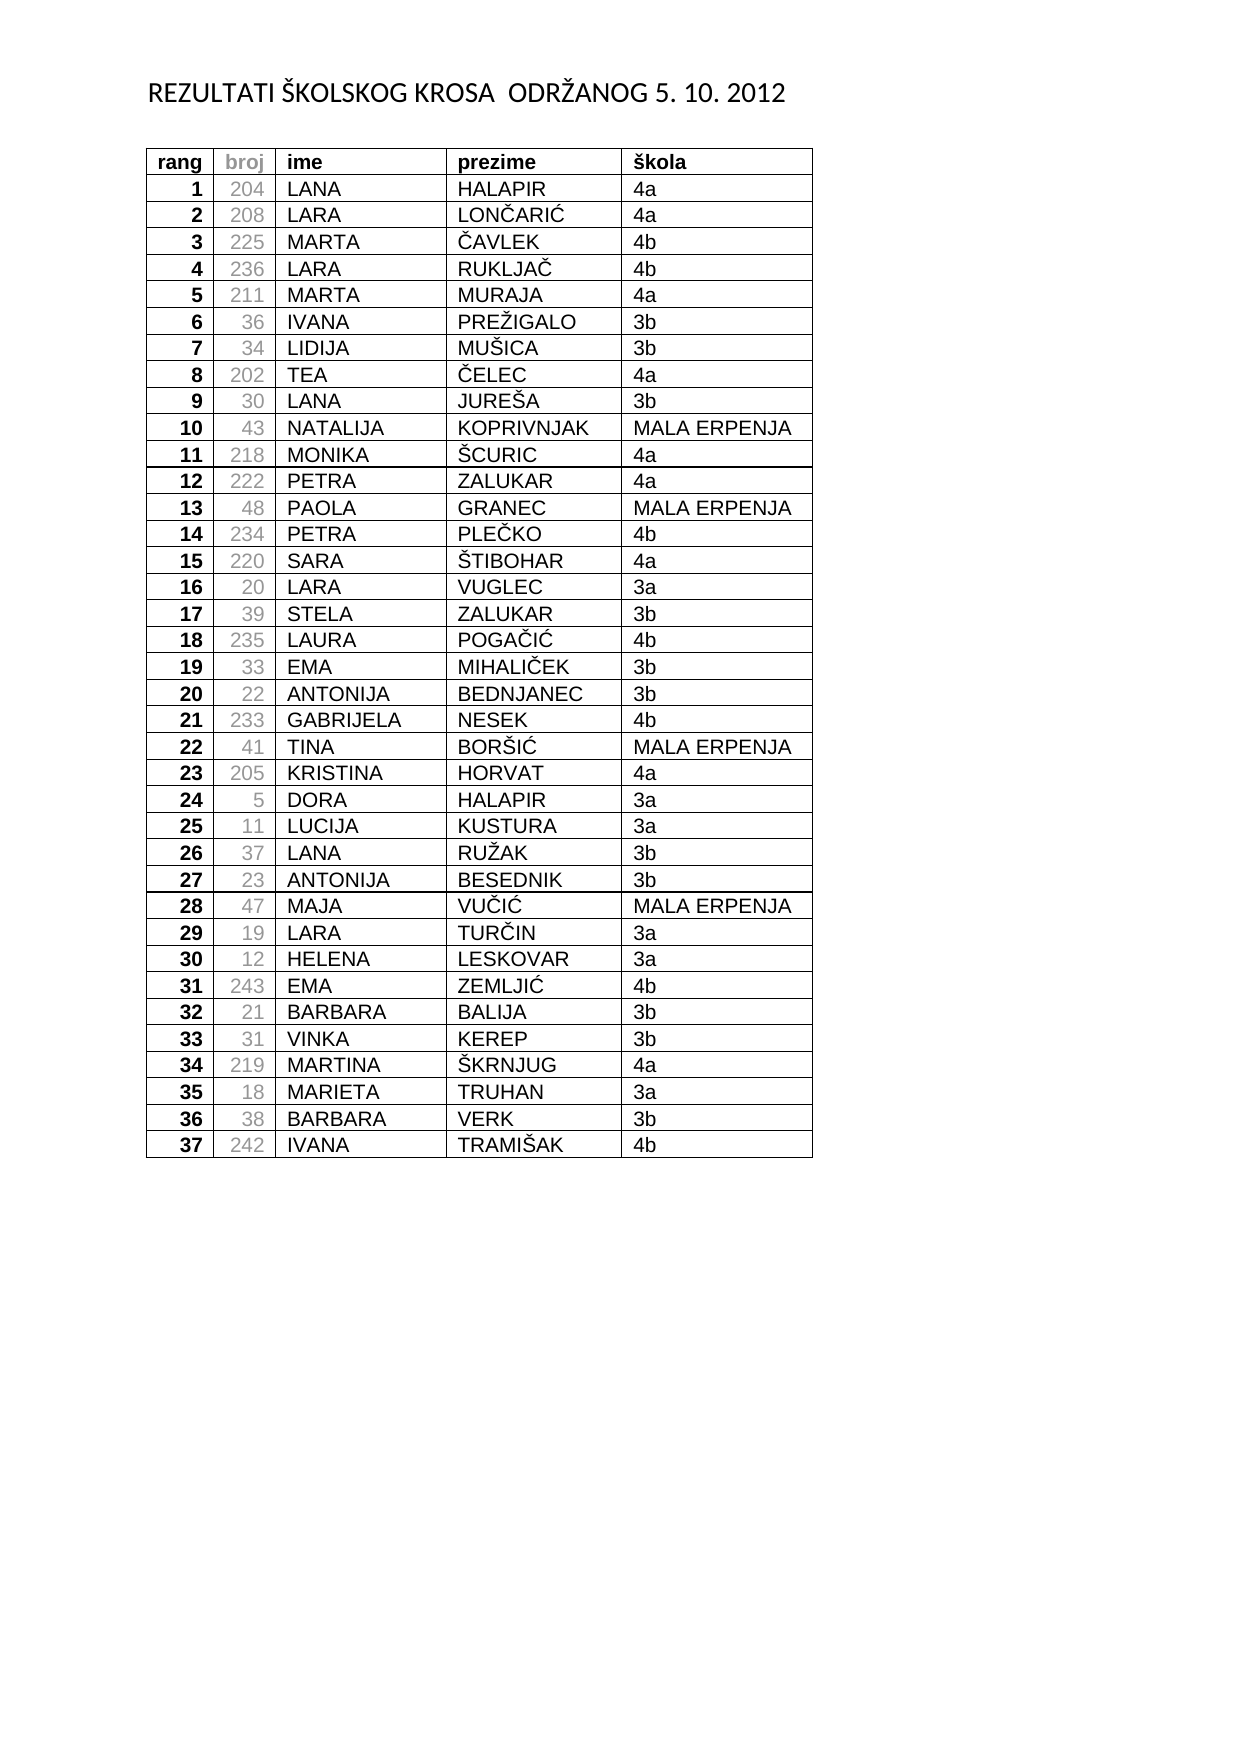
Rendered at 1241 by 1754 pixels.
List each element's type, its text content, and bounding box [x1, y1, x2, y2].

table_cell VUGLEC [447, 574, 621, 599]
table_cell PLEČKO [447, 521, 621, 546]
table_cell PAOLA [276, 494, 446, 519]
table_cell RUKLJAČ [447, 255, 621, 280]
table_cell 7 [147, 335, 213, 360]
table_cell 225 [214, 228, 275, 254]
table_header prezime [447, 149, 621, 174]
table_cell 242 [214, 1131, 275, 1157]
table_cell 39 [214, 600, 275, 626]
table_cell DORA [276, 786, 446, 812]
table_cell ŠKRNJUG [447, 1052, 621, 1077]
table_cell LANA [276, 839, 446, 865]
table_cell 5 [147, 281, 213, 307]
table_cell 32 [147, 999, 213, 1024]
table_cell 11 [214, 813, 275, 838]
table_cell 202 [214, 361, 275, 387]
table_cell NESEK [447, 706, 621, 732]
table_cell 22 [214, 680, 275, 705]
table_cell 21 [214, 999, 275, 1024]
table_cell 3a [622, 813, 812, 838]
table_cell 23 [214, 866, 275, 891]
table_cell 4b [622, 1131, 812, 1157]
table_cell IVANA [276, 1131, 446, 1157]
table_cell VERK [447, 1105, 621, 1130]
table_cell 30 [214, 388, 275, 413]
table_cell 3b [622, 1025, 812, 1051]
table_cell LONČARIĆ [447, 202, 621, 227]
table_cell 48 [214, 494, 275, 519]
table_cell 208 [214, 202, 275, 227]
table_cell BEDNJANEC [447, 680, 621, 705]
table_header broj [214, 149, 275, 174]
table_cell 4a [622, 175, 812, 201]
table_cell 234 [214, 521, 275, 546]
table_cell ČELEC [447, 361, 621, 387]
table_cell HALAPIR [447, 175, 621, 201]
table_cell GRANEC [447, 494, 621, 519]
table_cell 33 [214, 653, 275, 679]
table_cell MONIKA [276, 441, 446, 466]
table_cell 3a [622, 919, 812, 944]
table_cell 4a [622, 547, 812, 573]
table_cell 3 [147, 228, 213, 254]
table_cell TEA [276, 361, 446, 387]
table_cell 31 [147, 972, 213, 998]
table_cell ZALUKAR [447, 468, 621, 493]
table_cell 38 [214, 1105, 275, 1130]
table_cell 243 [214, 972, 275, 998]
table_cell 28 [147, 893, 213, 918]
table_cell KOPRIVNJAK [447, 414, 621, 440]
table_cell PETRA [276, 521, 446, 546]
table_cell ZEMLJIĆ [447, 972, 621, 998]
table_cell 13 [147, 494, 213, 519]
table_cell LESKOVAR [447, 946, 621, 971]
table_cell ŠTIBOHAR [447, 547, 621, 573]
table_cell MURAJA [447, 281, 621, 307]
table_cell 3a [622, 946, 812, 971]
table_cell MALA ERPENJA [622, 494, 812, 519]
table_cell 3b [622, 866, 812, 891]
table_cell 3b [622, 308, 812, 333]
table_cell 4b [622, 972, 812, 998]
table_cell 4b [622, 521, 812, 546]
table_cell 16 [147, 574, 213, 599]
table_cell 11 [147, 441, 213, 466]
table_cell 211 [214, 281, 275, 307]
table_cell TRAMIŠAK [447, 1131, 621, 1157]
table_cell 21 [147, 706, 213, 732]
table_cell 27 [147, 866, 213, 891]
table_cell 9 [147, 388, 213, 413]
table_cell 233 [214, 706, 275, 732]
table_cell 35 [147, 1078, 213, 1104]
table_cell IVANA [276, 308, 446, 333]
table_cell 17 [147, 600, 213, 626]
table_cell MIHALIČEK [447, 653, 621, 679]
table_cell LARA [276, 255, 446, 280]
table_cell SARA [276, 547, 446, 573]
table_cell EMA [276, 972, 446, 998]
table_cell 4b [622, 255, 812, 280]
table_cell 47 [214, 893, 275, 918]
table_cell 34 [147, 1052, 213, 1077]
table_cell 3b [622, 653, 812, 679]
table_cell LUCIJA [276, 813, 446, 838]
table_cell LANA [276, 175, 446, 201]
table_cell MARTA [276, 228, 446, 254]
table_header rang [147, 149, 213, 174]
table_cell 3a [622, 786, 812, 812]
table_cell 218 [214, 441, 275, 466]
table_cell 4a [622, 1052, 812, 1077]
table_cell MALA ERPENJA [622, 733, 812, 758]
table_cell BORŠIĆ [447, 733, 621, 758]
table_cell 3b [622, 999, 812, 1024]
table_cell 24 [147, 786, 213, 812]
table_cell 4a [622, 361, 812, 387]
table_cell BESEDNIK [447, 866, 621, 891]
table_cell EMA [276, 653, 446, 679]
table_cell ČAVLEK [447, 228, 621, 254]
table_cell 235 [214, 627, 275, 652]
table_cell LIDIJA [276, 335, 446, 360]
table_cell 29 [147, 919, 213, 944]
table_cell 4b [622, 627, 812, 652]
table_cell 30 [147, 946, 213, 971]
table_cell 3b [622, 600, 812, 626]
table_cell 19 [214, 919, 275, 944]
table_cell MAJA [276, 893, 446, 918]
table_cell 8 [147, 361, 213, 387]
table_cell 36 [214, 308, 275, 333]
table_cell 6 [147, 308, 213, 333]
table_cell KRISTINA [276, 760, 446, 785]
table_cell 3b [622, 1105, 812, 1130]
table_cell 31 [214, 1025, 275, 1051]
table_cell 3a [622, 1078, 812, 1104]
table_cell BARBARA [276, 999, 446, 1024]
table_cell 4a [622, 760, 812, 785]
table_cell 15 [147, 547, 213, 573]
table_cell 4a [622, 468, 812, 493]
table_cell 20 [147, 680, 213, 705]
table_cell 25 [147, 813, 213, 838]
table_cell TURČIN [447, 919, 621, 944]
table_cell 3b [622, 680, 812, 705]
table_cell 3a [622, 574, 812, 599]
table_cell NATALIJA [276, 414, 446, 440]
table_cell LARA [276, 574, 446, 599]
table_cell KEREP [447, 1025, 621, 1051]
table_cell LARA [276, 202, 446, 227]
table_cell 4b [622, 706, 812, 732]
table_cell LARA [276, 919, 446, 944]
table_cell MARIETA [276, 1078, 446, 1104]
table_cell ZALUKAR [447, 600, 621, 626]
table_cell 18 [147, 627, 213, 652]
table_cell 5 [214, 786, 275, 812]
table_cell VUČIĆ [447, 893, 621, 918]
table_cell 22 [147, 733, 213, 758]
table_header ime [276, 149, 446, 174]
table_cell ŠCURIC [447, 441, 621, 466]
table_cell 3b [622, 335, 812, 360]
table_cell 4a [622, 281, 812, 307]
table_cell 33 [147, 1025, 213, 1051]
table_cell 1 [147, 175, 213, 201]
table_cell MARTINA [276, 1052, 446, 1077]
table_cell MARTA [276, 281, 446, 307]
table_cell 23 [147, 760, 213, 785]
table_cell 205 [214, 760, 275, 785]
table_cell LAURA [276, 627, 446, 652]
table_cell 43 [214, 414, 275, 440]
table_cell BALIJA [447, 999, 621, 1024]
table_header škola [622, 149, 812, 174]
table_cell 20 [214, 574, 275, 599]
table_cell HORVAT [447, 760, 621, 785]
table_cell 37 [147, 1131, 213, 1157]
table_cell STELA [276, 600, 446, 626]
table_cell TINA [276, 733, 446, 758]
table_cell JUREŠA [447, 388, 621, 413]
table_cell 37 [214, 839, 275, 865]
table_cell 26 [147, 839, 213, 865]
table_cell 36 [147, 1105, 213, 1130]
table_cell 4a [622, 202, 812, 227]
table_cell PETRA [276, 468, 446, 493]
table_cell MALA ERPENJA [622, 893, 812, 918]
table_cell 14 [147, 521, 213, 546]
table_cell 220 [214, 547, 275, 573]
table_cell HELENA [276, 946, 446, 971]
table_cell 4 [147, 255, 213, 280]
table_cell 4a [622, 441, 812, 466]
table_cell 204 [214, 175, 275, 201]
table_cell PREŽIGALO [447, 308, 621, 333]
table_cell 41 [214, 733, 275, 758]
table_cell 3b [622, 839, 812, 865]
table_cell 3b [622, 388, 812, 413]
table_cell GABRIJELA [276, 706, 446, 732]
table_cell 18 [214, 1078, 275, 1104]
table_cell RUŽAK [447, 839, 621, 865]
table_cell 10 [147, 414, 213, 440]
table_cell 219 [214, 1052, 275, 1077]
table_cell 236 [214, 255, 275, 280]
table_cell TRUHAN [447, 1078, 621, 1104]
table_cell MALA ERPENJA [622, 414, 812, 440]
table_cell BARBARA [276, 1105, 446, 1130]
table_cell 4b [622, 228, 812, 254]
table_cell MUŠICA [447, 335, 621, 360]
table_cell 12 [147, 468, 213, 493]
table_cell 34 [214, 335, 275, 360]
table_cell 2 [147, 202, 213, 227]
table_cell 19 [147, 653, 213, 679]
table_cell ANTONIJA [276, 680, 446, 705]
table_cell 222 [214, 468, 275, 493]
table_cell LANA [276, 388, 446, 413]
table_cell KUSTURA [447, 813, 621, 838]
table_cell VINKA [276, 1025, 446, 1051]
table_cell HALAPIR [447, 786, 621, 812]
table_cell ANTONIJA [276, 866, 446, 891]
table_cell POGAČIĆ [447, 627, 621, 652]
table_cell 12 [214, 946, 275, 971]
